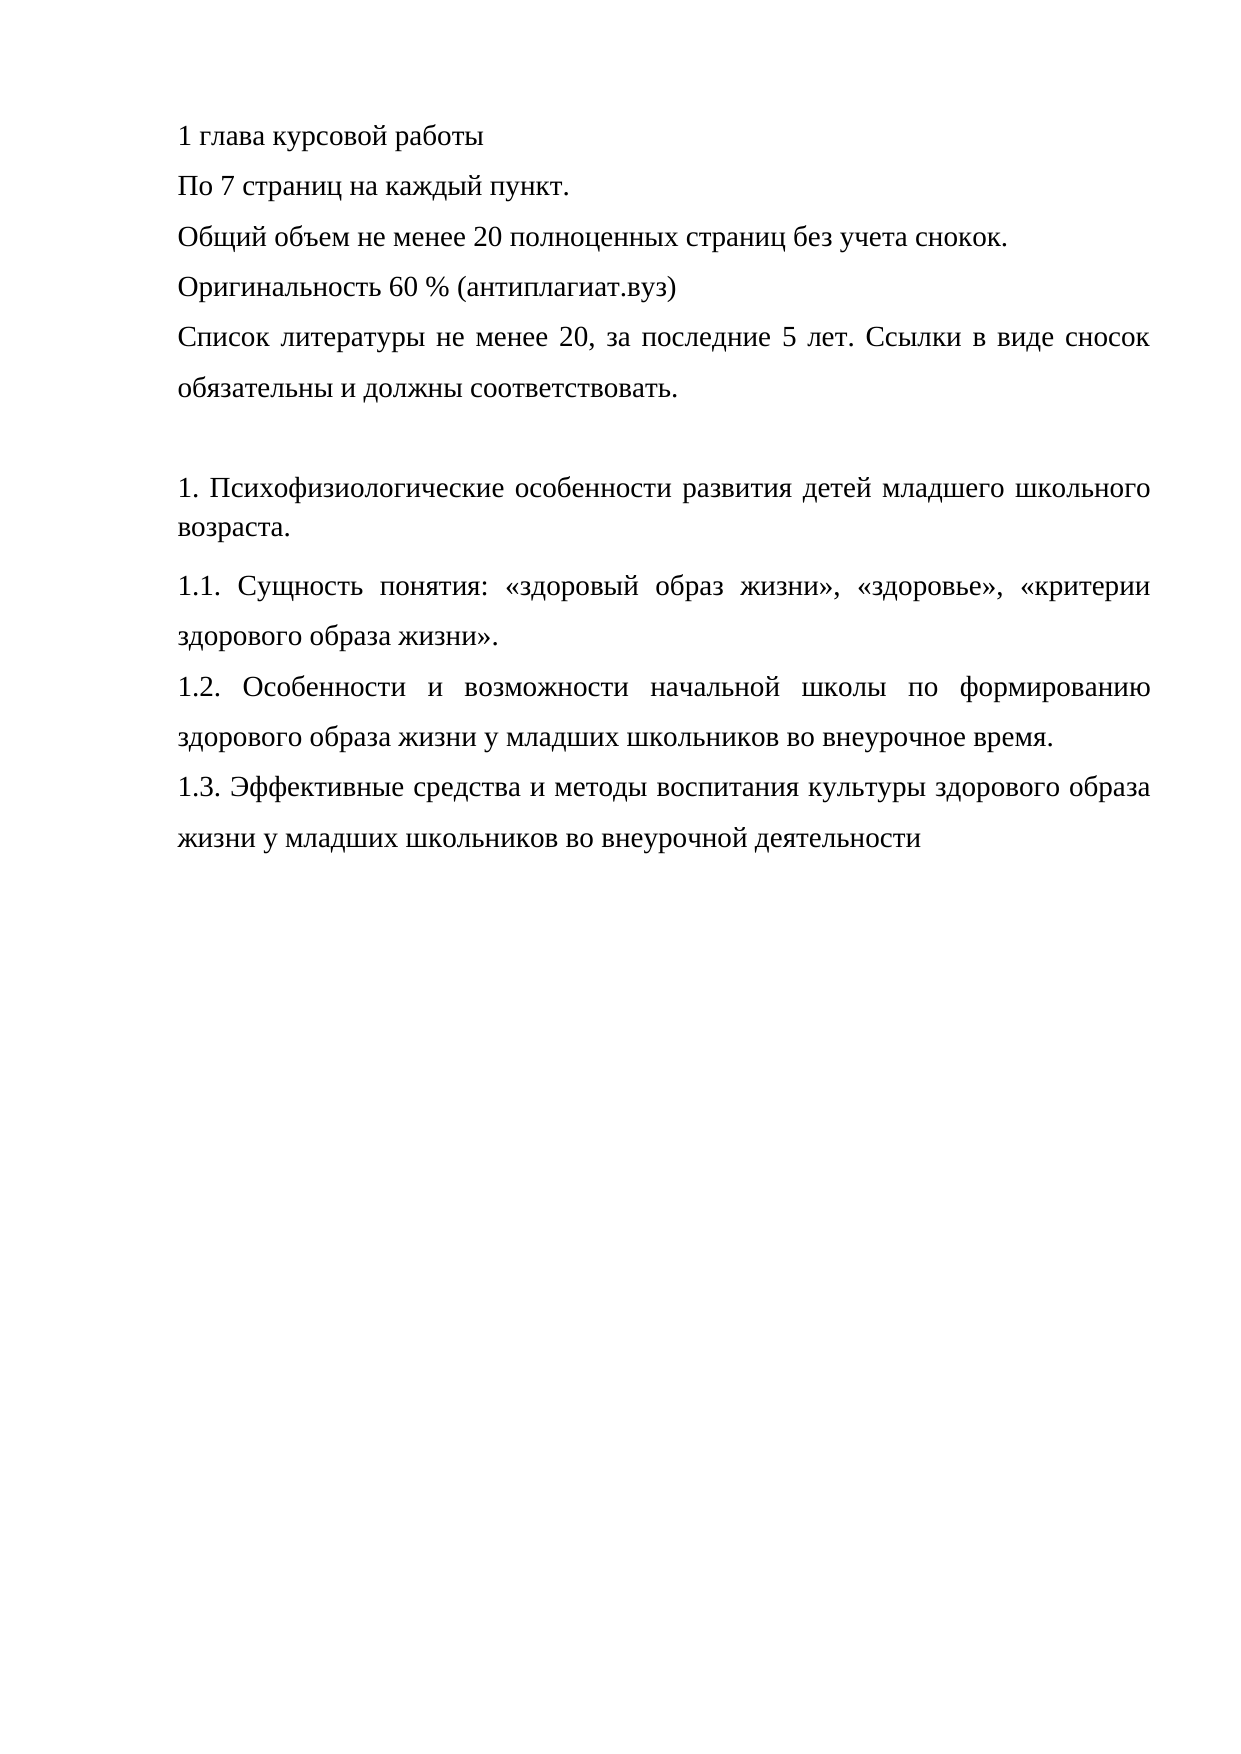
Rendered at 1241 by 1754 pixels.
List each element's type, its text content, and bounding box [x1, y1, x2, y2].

text 1.3. Эффективные средства и методы воспитания культуры здорового образа жизни у младших школьников во внеурочной деятельности [177, 769, 1152, 853]
text Список литературы не менее 20, за последние 5 лет. Ссылки в виде сносок обязательны и должны соответствовать. [177, 319, 1152, 403]
text 1.2. Особенности и возможности начальной школы по формированию здорового образа жизни у младших школьников во внеурочное время. [177, 669, 1152, 753]
text 1 глава курсовой работы [177, 118, 1152, 152]
text 1.1. Сущность понятия: «здоровый образ жизни», «здоровье», «критерии здорового образа жизни». [177, 568, 1152, 652]
text Оригинальность 60 % (антиплагиат.вуз) [177, 269, 1152, 303]
text Общий объем не менее 20 полноценных страниц без учета снокок. [177, 219, 1152, 252]
text 1. Психофизиологические особенности развития детей младшего школьного возраста. [177, 470, 1152, 542]
text По 7 страниц на каждый пункт. [177, 168, 1152, 202]
